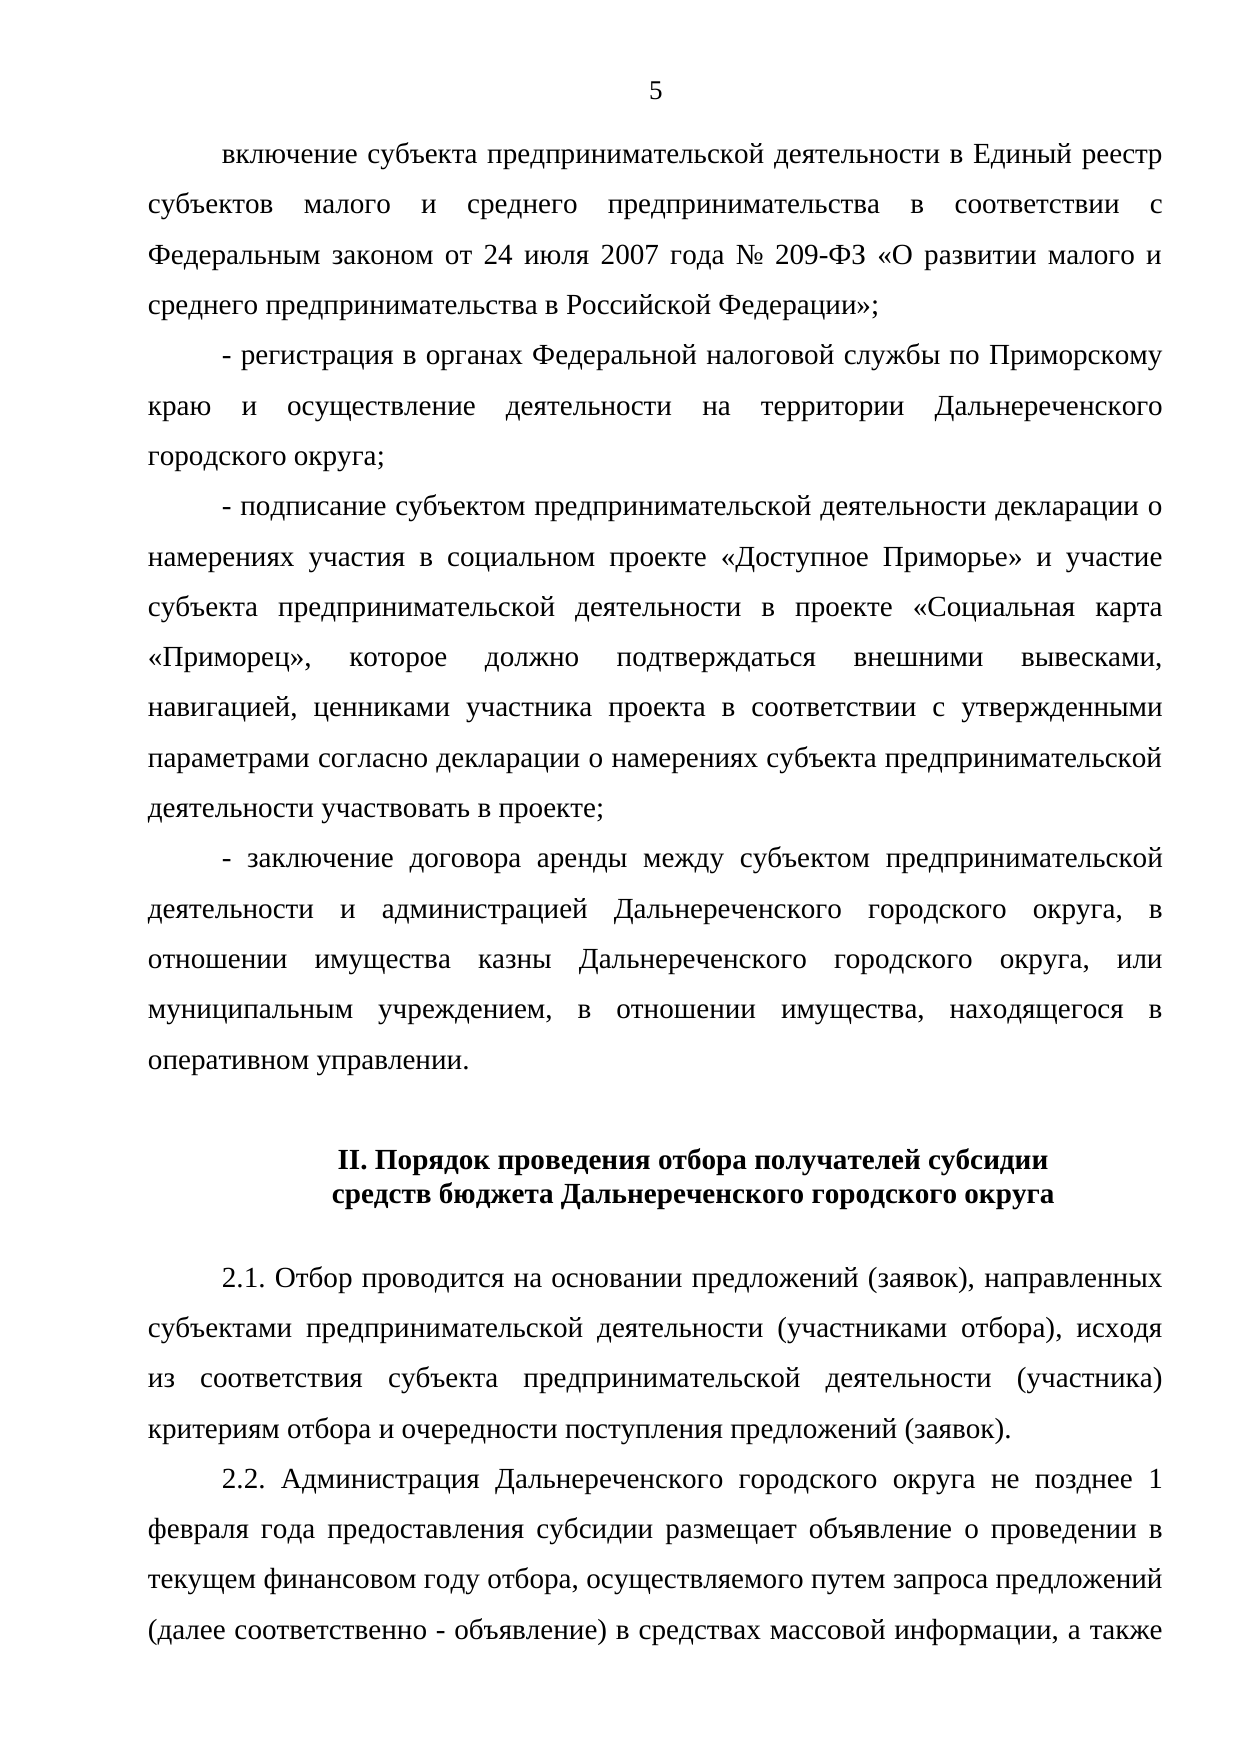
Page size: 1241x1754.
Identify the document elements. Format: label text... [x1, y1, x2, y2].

list - регистрация в органах Федеральной налоговой службы по Приморскому краю и осуществление деятельности на территории Дальнереченского городского округа; [148, 337, 1163, 472]
list включение субъекта предпринимательской деятельности в Единый реестр субъектов малого и среднего предпринимательства в соответствии с Федеральным законом от 24 июля 2007 года № 209-ФЗ «О развитии малого и среднего предпринимательства в Российской Федерации»; [148, 136, 1163, 321]
list средств бюджета Дальнереченского городского округа [223, 1176, 1163, 1209]
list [148, 1461, 1163, 1646]
list - заключение договора аренды между субъектом предпринимательской деятельности и администрацией Дальнереченского городского округа, в отношении имущества казны Дальнереченского городского округа, или муниципальным учреждением, в отношении имущества, находящегося в оперативном управлении. [148, 841, 1163, 1075]
list - подписание субъектом предпринимательской деятельности декларации о намерениях участия в социальном проекте «Доступное Приморье» и участие субъекта предпринимательской деятельности в проекте «Социальная карта «Приморец», которое должно подтверждаться внешними вывесками, навигацией, ценниками участника проекта в соответствии с утвержденными параметрами согласно декларации о намерениях субъекта предпринимательской деятельности участвовать в проекте; [148, 488, 1163, 824]
list 2.1. Отбор проводится на основании предложений (заявок), направленных субъектами предпринимательской деятельности (участниками отбора), исходя из соответствия субъекта предпринимательской деятельности (участника) критериям отбора и очередности поступления предложений (заявок). [148, 1260, 1163, 1444]
list II. Порядок проведения отбора получателей субсидии [223, 1142, 1163, 1176]
